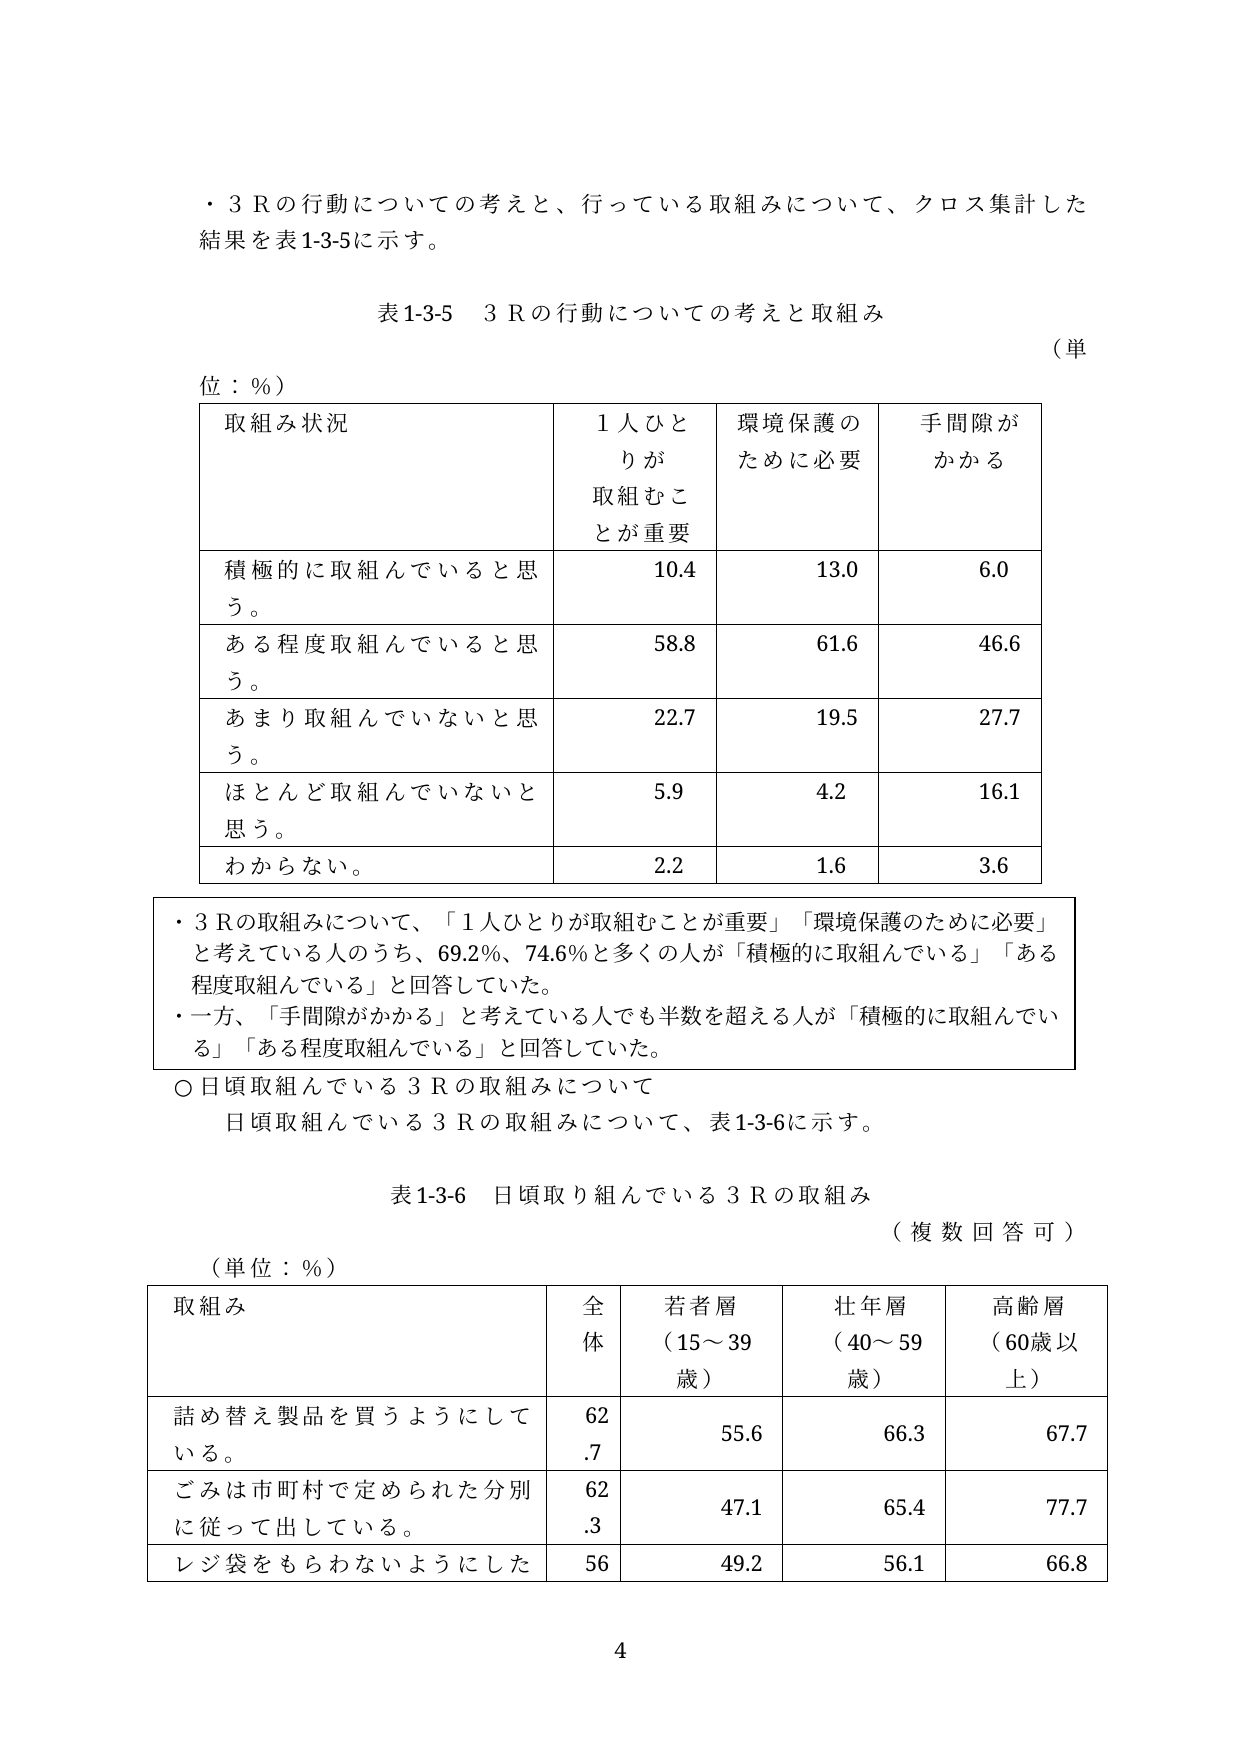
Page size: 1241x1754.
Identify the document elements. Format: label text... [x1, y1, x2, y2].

table_cell 65.4 [783, 1471, 945, 1544]
table_cell 4.2 [717, 773, 878, 846]
table_cell 55.6 [621, 1397, 782, 1470]
table_cell 27.7 [879, 699, 1041, 772]
table_cell ほとんど取組んでいないと思う。 [200, 773, 553, 846]
text ○日頃取組んでいる３Ｒの取組みについて [170, 1067, 1092, 1103]
table_cell あまり取組んでいないと思う。 [200, 699, 553, 772]
table_cell ある程度取組んでいると思う。 [200, 625, 553, 698]
text 表1-3-6 日頃取り組んでいる３Ｒの取組み [170, 1176, 1092, 1212]
table_cell 積極的に取組んでいると思う。 [200, 551, 553, 624]
table_cell 22.7 [554, 699, 716, 772]
table_cell 3.6 [879, 847, 1041, 883]
table_cell 66.8 [946, 1545, 1107, 1581]
table_cell 62.7 [547, 1397, 620, 1470]
table_cell 1.6 [717, 847, 878, 883]
table_cell 2.2 [554, 847, 716, 883]
table_cell 6.0 [879, 551, 1041, 624]
table_cell 47.1 [621, 1471, 782, 1544]
table_cell 62.3 [547, 1471, 620, 1544]
table_header １人ひとりが 取組むことが重要 [554, 404, 716, 550]
text （複数回答可） （単位：％） [170, 1212, 1092, 1285]
table_cell 61.6 [717, 625, 878, 698]
text 表1-3-5 ３Ｒの行動についての考えと取組み [170, 294, 1092, 330]
table_header 取組み状況 [200, 404, 553, 550]
table_cell ごみは市町村で定められた分別に従って出している。 [148, 1471, 546, 1544]
table_cell 67.7 [946, 1397, 1107, 1470]
table_cell 56.1 [783, 1545, 945, 1581]
table_cell 16.1 [879, 773, 1041, 846]
table_cell わからない。 [200, 847, 553, 883]
table_cell 46.6 [879, 625, 1041, 698]
table_cell 66.3 [783, 1397, 945, 1470]
table_header 手間隙が かかる [879, 404, 1041, 550]
table_cell 5.9 [554, 773, 716, 846]
table_cell 56.8 [547, 1545, 620, 1581]
table_cell 10.4 [554, 551, 716, 624]
table_cell 49.2 [621, 1545, 782, 1581]
table_header 若者層 （15～39歳） [621, 1286, 782, 1396]
table_header 全体 [547, 1286, 620, 1396]
table_cell 58.8 [554, 625, 716, 698]
text ・３Ｒの行動についての考えと、行っている取組みについて、クロス集計した結果を表1-3-5に示す。 [170, 184, 1092, 257]
table_cell 詰め替え製品を買うようにしている。 [148, 1397, 546, 1470]
table_header 取組み [148, 1286, 546, 1396]
text 日頃取組んでいる３Ｒの取組みについて、表1-3-6に示す。 [170, 1103, 1092, 1139]
table_cell 13.0 [717, 551, 878, 624]
table_cell 19.5 [717, 699, 878, 772]
table_cell 77.7 [946, 1471, 1107, 1544]
table_header 環境保護の ために必要 [717, 404, 878, 550]
text （単位：％） [170, 330, 1092, 403]
table_header 壮年層 （40～59歳） [783, 1286, 945, 1396]
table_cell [148, 1545, 546, 1581]
table_header 高齢層 （60歳以上） [946, 1286, 1107, 1396]
